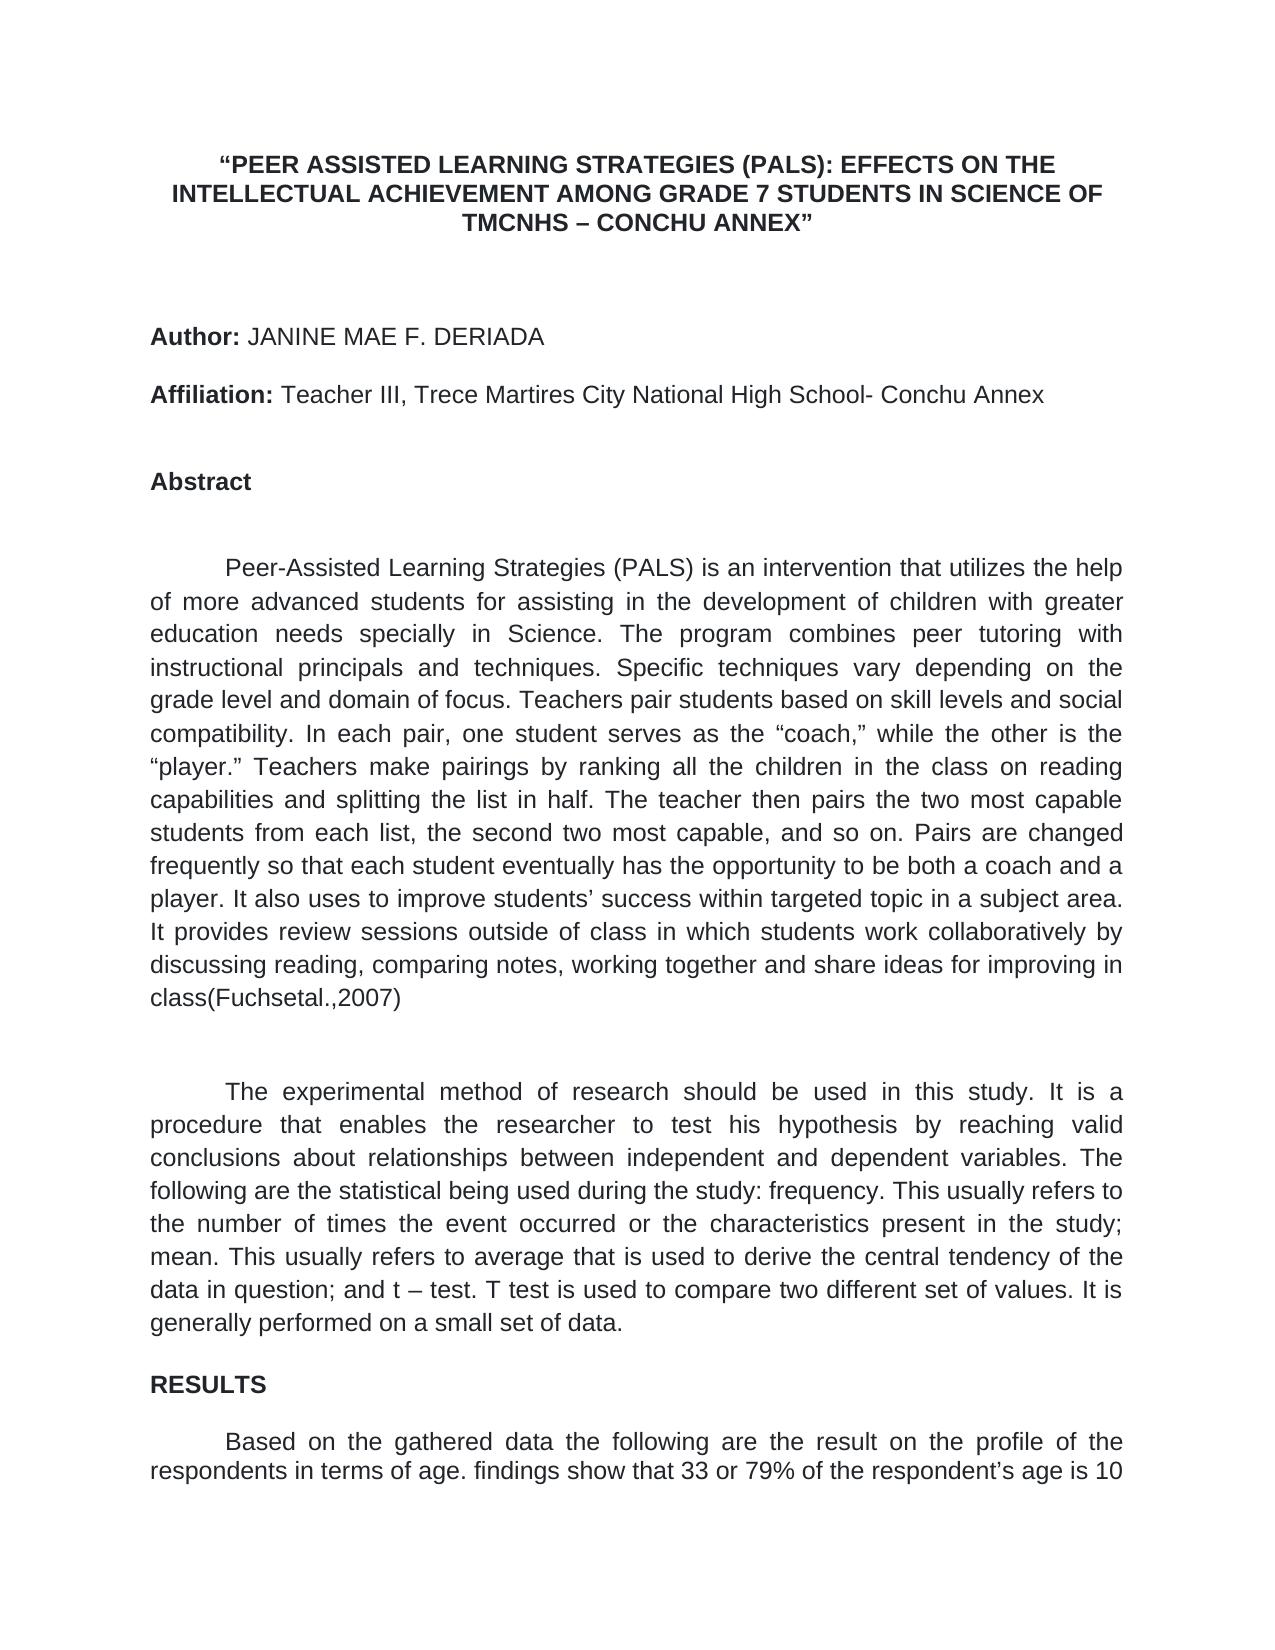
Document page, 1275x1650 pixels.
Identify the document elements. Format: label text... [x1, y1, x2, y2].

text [150, 1427, 1125, 1484]
text “PEER ASSISTED LEARNING STRATEGIES (PALS): EFFECTS ON THE INTELLECTUAL ACHIEVEMENT AMONG GRADE 7 STUDENTS IN SCIENCE OF TMCNHS – CONCHU ANNEX” [150, 150, 1125, 236]
text RESULTS [150, 1370, 1125, 1427]
text Peer-Assisted Learning Strategies (PALS) is an intervention that utilizes the help of more advanced students for assisting in the development of children with greater education needs specially in Science. The program combines peer tutoring with instructional principals and techniques. Specific techniques vary depending on the grade level and domain of focus. Teachers pair students based on skill levels and social compatibility. In each pair, one student serves as the “coach,” while the other is the “player.” Teachers make pairings by ranking all the children in the class on reading capabilities and splitting the list in half. The teacher then pairs the two most capable students from each list, the second two most capable, and so on. Pairs are changed frequently so that each student eventually has the opportunity to be both a coach and a player. It also uses to improve students’ success within targeted topic in a subject area. It provides review sessions outside of class in which students work collaboratively by discussing reading, comparing notes, working together and share ideas for improving in class(Fuchsetal.,2007) [150, 553, 1125, 1044]
text Author: JANINE MAE F. DERIADA [150, 322, 1125, 351]
text Affiliation: Teacher III, Trece Martires City National High School- Conchu Annex [150, 380, 1125, 409]
text Abstract [150, 467, 1125, 496]
text The experimental method of research should be used in this study. It is a procedure that enables the researcher to test his hypothesis by reaching valid conclusions about relationships between independent and dependent variables. The following are the statistical being used during the study: frequency. This usually refers to the number of times the event occurred or the characteristics present in the study; mean. This usually refers to average that is used to derive the central tendency of the data in question; and t – test. T test is used to compare two different set of values. It is generally performed on a small set of data. [150, 1077, 1125, 1337]
